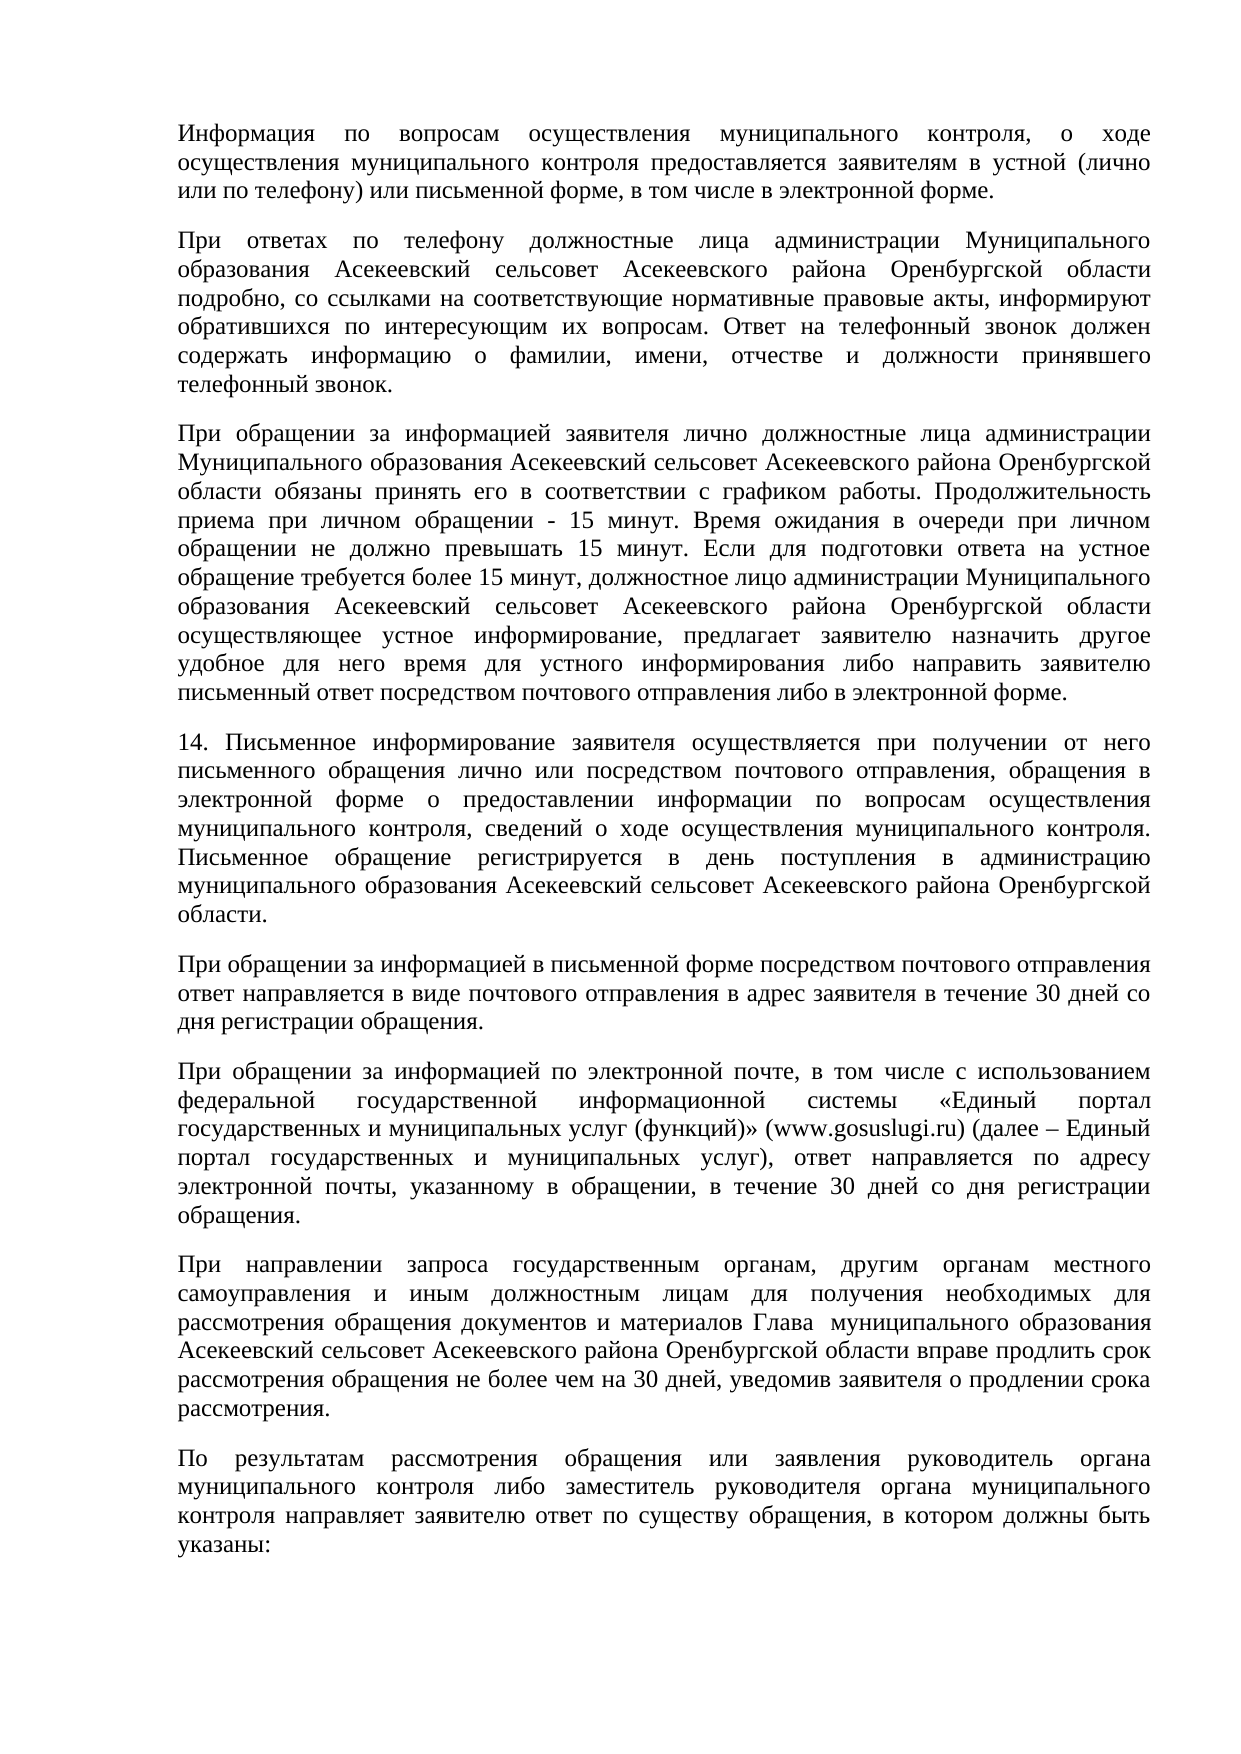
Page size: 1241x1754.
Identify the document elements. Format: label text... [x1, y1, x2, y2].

text По результатам рассмотрения обращения или заявления руководитель органа муниципального контроля либо заместитель руководителя органа муниципального контроля направляет заявителю ответ по существу обращения, в котором должны быть указаны: [177, 1443, 1152, 1558]
text 14. Письменное информирование заявителя осуществляется при получении от него письменного обращения лично или посредством почтового отправления, обращения в электронной форме о предоставлении информации по вопросам осуществления муниципального контроля, сведений о ходе осуществления муниципального контроля. Письменное обращение регистрируется в день поступления в администрацию муниципального образования Асекеевский сельсовет Асекеевского района Оренбургской области. [177, 727, 1152, 928]
text При обращении за информацией по электронной почте, в том числе с использованием федеральной государственной информационной системы «Единый портал государственных и муниципальных услуг (функций)» (www.gosuslugi.ru) (далее – Единый портал государственных и муниципальных услуг), ответ направляется по адресу электронной почты, указанному в обращении, в течение 30 дней со дня регистрации обращения. [177, 1056, 1152, 1228]
text При ответах по телефону должностные лица администрации Муниципального образования Асекеевский сельсовет Асекеевского района Оренбургской области подробно, со ссылками на соответствующие нормативные правовые акты, информируют обратившихся по интересующим их вопросам. Ответ на телефонный звонок должен содержать информацию о фамилии, имени, отчестве и должности принявшего телефонный звонок. [177, 225, 1152, 398]
text При направлении запроса государственным органам, другим органам местного самоуправления и иным должностным лицам для получения необходимых для рассмотрения обращения документов и материалов Глава муниципального образования Асекеевский сельсовет Асекеевского района Оренбургской области вправе продлить срок рассмотрения обращения не более чем на 30 дней, уведомив заявителя о продлении срока рассмотрения. [177, 1249, 1152, 1422]
text При обращении за информацией в письменной форме посредством почтового отправления ответ направляется в виде почтового отправления в адрес заявителя в течение 30 дней со дня регистрации обращения. [177, 949, 1152, 1035]
text Информация по вопросам осуществления муниципального контроля, о ходе осуществления муниципального контроля предоставляется заявителям в устной (лично или по телефону) или письменной форме, в том числе в электронной форме. [177, 118, 1152, 204]
text При обращении за информацией заявителя лично должностные лица администрации Муниципального образования Асекеевский сельсовет Асекеевского района Оренбургской области обязаны принять его в соответствии с графиком работы. Продолжительность приема при личном обращении - 15 минут. Время ожидания в очереди при личном обращении не должно превышать 15 минут. Если для подготовки ответа на устное обращение требуется более 15 минут, должностное лицо администрации Муниципального образования Асекеевский сельсовет Асекеевского района Оренбургской области осуществляющее устное информирование, предлагает заявителю назначить другое удобное для него время для устного информирования либо направить заявителю письменный ответ посредством почтового отправления либо в электронной форме. [177, 418, 1152, 706]
